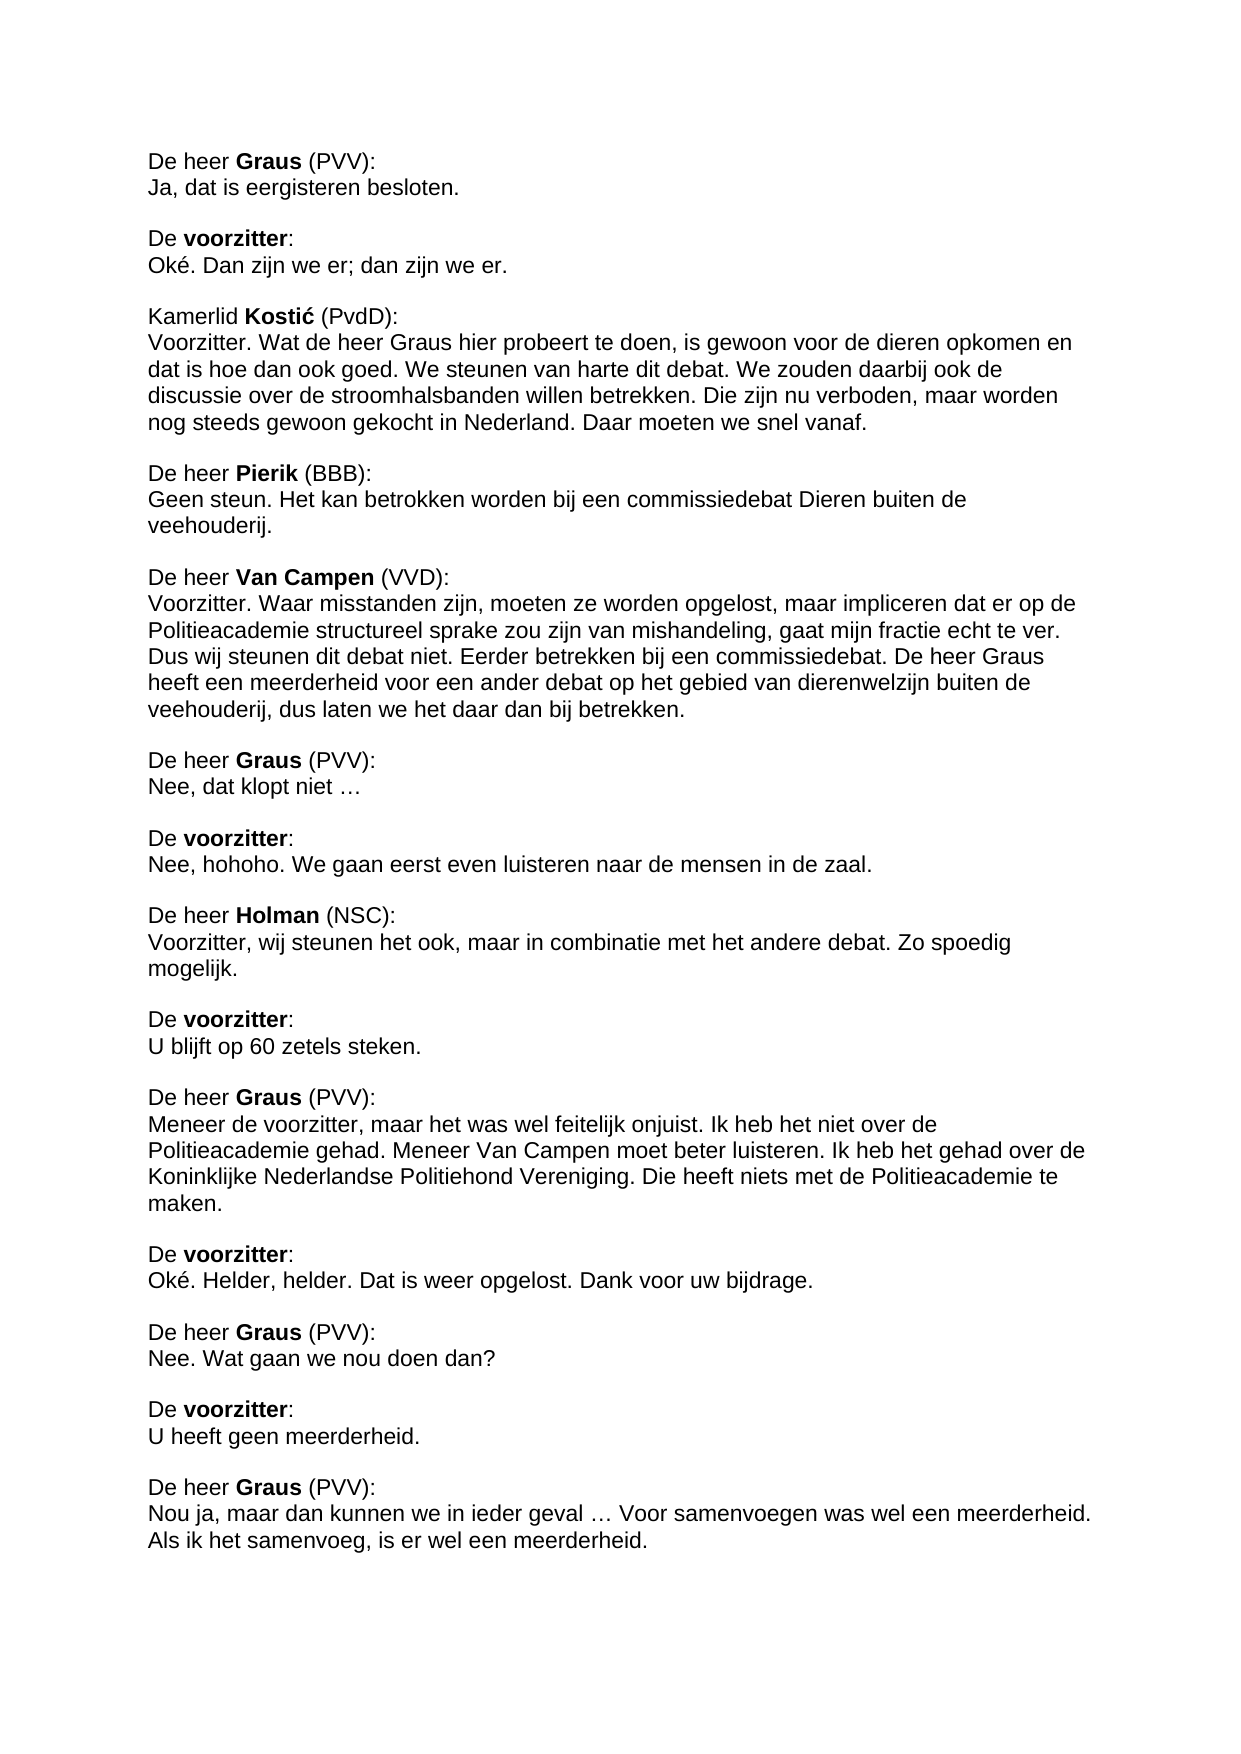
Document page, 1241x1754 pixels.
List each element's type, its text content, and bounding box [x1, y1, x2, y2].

text De heer Graus (PVV): Nou ja, maar dan kunnen we in ieder geval … Voor samenvoegen was wel een meerderheid. Als ik het samenvoeg, is er wel een meerderheid. [148, 1474, 1093, 1553]
text De heer Graus (PVV): Nee, dat klopt niet … [148, 747, 1093, 800]
text De voorzitter: Oké. Dan zijn we er; dan zijn we er. [148, 225, 1093, 278]
text De heer Graus (PVV): Meneer de voorzitter, maar het was wel feitelijk onjuist. Ik heb het niet over de Politieacademie gehad. Meneer Van Campen moet beter luisteren. Ik heb het gehad over de Koninklijke Nederlandse Politiehond Vereniging. Die heeft niets met de Politieacademie te maken. [148, 1084, 1093, 1216]
text De heer Van Campen (VVD): Voorzitter. Waar misstanden zijn, moeten ze worden opgelost, maar impliceren dat er op de Politieacademie structureel sprake zou zijn van mishandeling, gaat mijn fractie echt te ver. Dus wij steunen dit debat niet. Eerder betrekken bij een commissiedebat. De heer Graus heeft een meerderheid voor een ander debat op het gebied van dierenwelzijn buiten de veehouderij, dus laten we het daar dan bij betrekken. [148, 564, 1093, 722]
text De heer Graus (PVV): Ja, dat is eergisteren besloten. [148, 148, 1093, 200]
text Kamerlid Kostić (PvdD): Voorzitter. Wat de heer Graus hier probeert te doen, is gewoon voor de dieren opkomen en dat is hoe dan ook goed. We steunen van harte dit debat. We zouden daarbij ook de discussie over de stroomhalsbanden willen betrekken. Die zijn nu verboden, maar worden nog steeds gewoon gekocht in Nederland. Daar moeten we snel vanaf. [148, 303, 1093, 435]
text De heer Pierik (BBB): Geen steun. Het kan betrokken worden bij een commissiedebat Dieren buiten de veehouderij. [148, 460, 1093, 539]
text De voorzitter: Nee, hohoho. We gaan eerst even luisteren naar de mensen in de zaal. [148, 825, 1093, 877]
text De voorzitter: U heeft geen meerderheid. [148, 1396, 1093, 1449]
text De heer Graus (PVV): Nee. Wat gaan we nou doen dan? [148, 1319, 1093, 1371]
text De heer Holman (NSC): Voorzitter, wij steunen het ook, maar in combinatie met het andere debat. Zo spoedig mogelijk. [148, 902, 1093, 981]
text De voorzitter: U blijft op 60 zetels steken. [148, 1006, 1093, 1059]
text De voorzitter: Oké. Helder, helder. Dat is weer opgelost. Dank voor uw bijdrage. [148, 1241, 1093, 1294]
